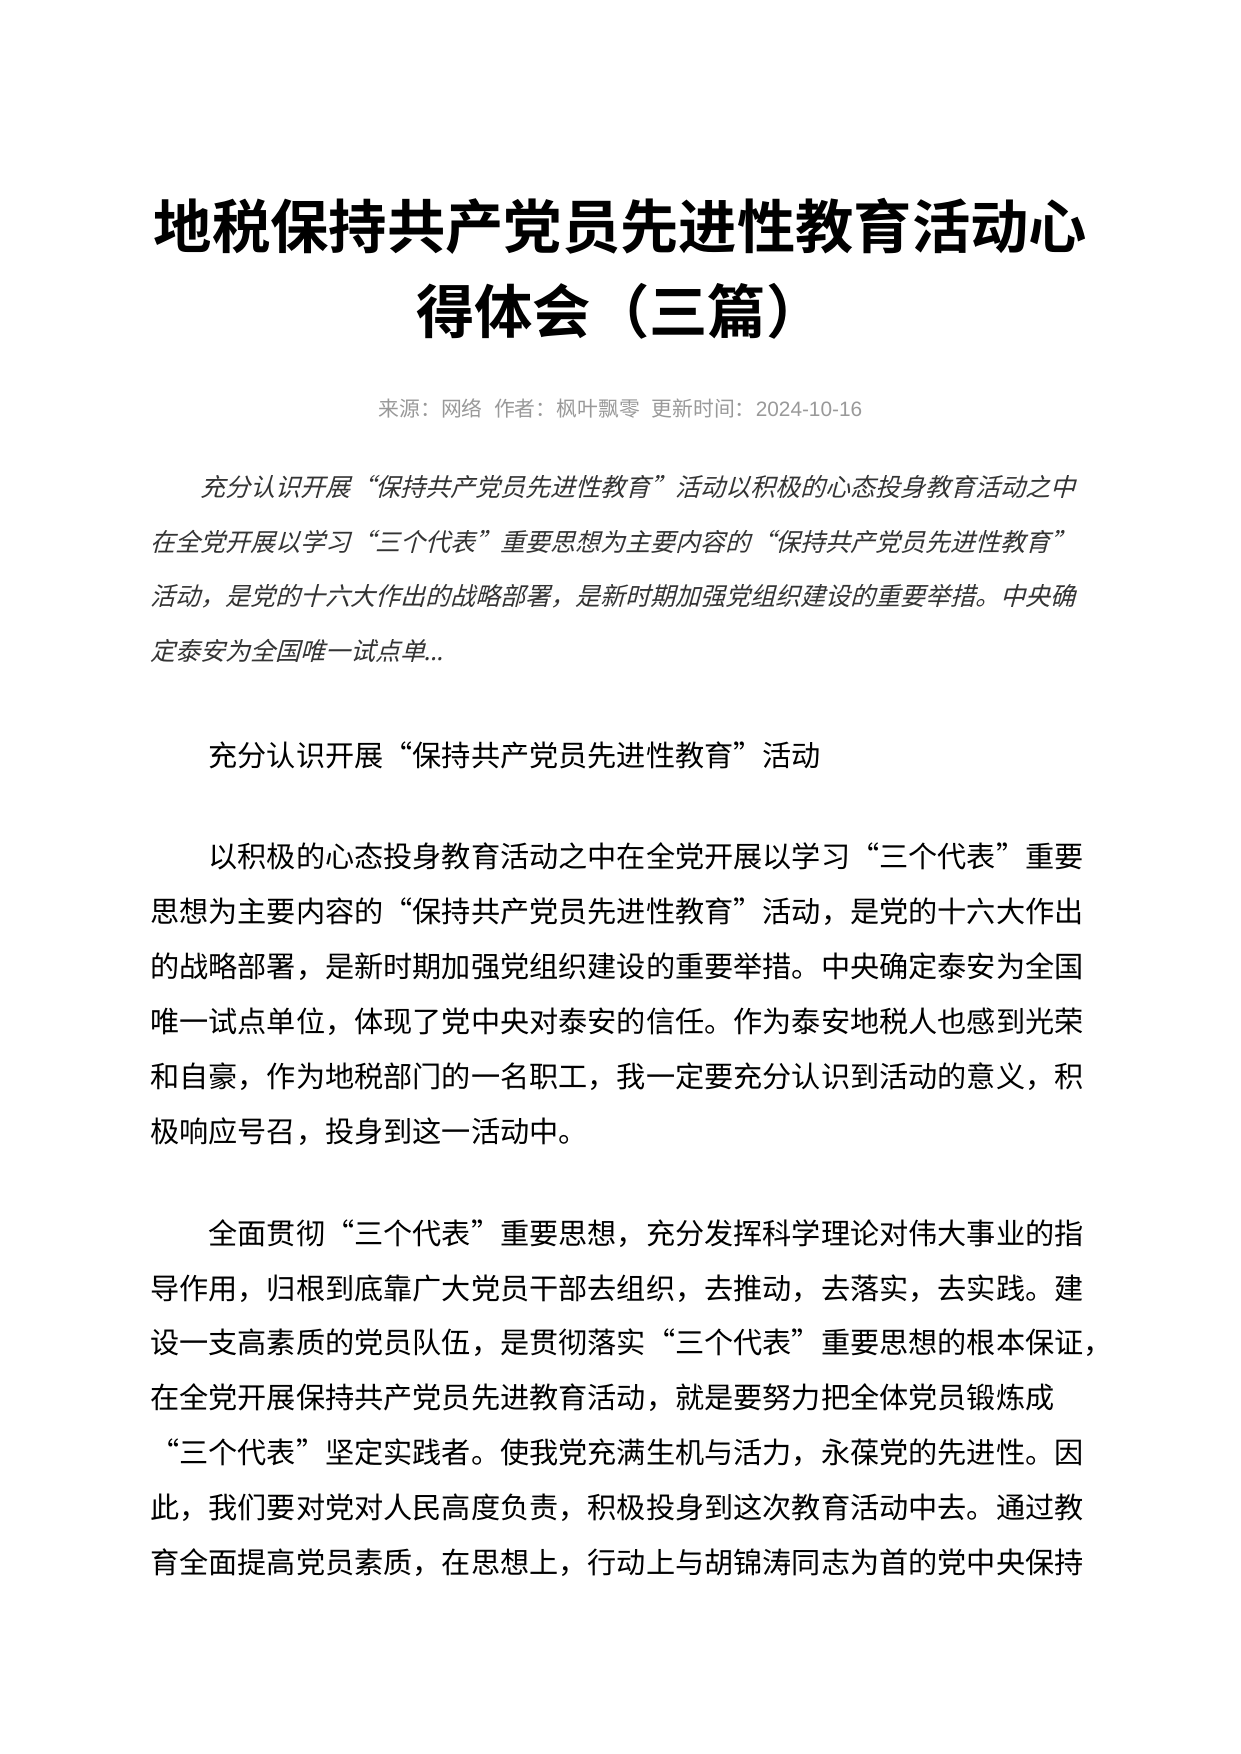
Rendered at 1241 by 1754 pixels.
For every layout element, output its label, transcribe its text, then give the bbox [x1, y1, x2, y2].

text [150, 1210, 1090, 1582]
text 以积极的心态投身教育活动之中在全党开展以学习“三个代表”重要思想为主要内容的“保持共产党员先进性教育”活动，是党的十六大作出的战略部署，是新时期加强党组织建设的重要举措。中央确定泰安为全国唯一试点单位，体现了党中央对泰安的信任。作为泰安地税人也感到光荣和自豪，作为地税部门的一名职工，我一定要充分认识到活动的意义，积极响应号召，投身到这一活动中。 [150, 834, 1090, 1151]
text 充分认识开展“保持共产党员先进性教育”活动以积极的心态投身教育活动之中在全党开展以学习“三个代表”重要思想为主要内容的“保持共产党员先进性教育”活动，是党的十六大作出的战略部署，是新时期加强党组织建设的重要举措。中央确定泰安为全国唯一试点单... [150, 468, 1090, 667]
text 充分认识开展“保持共产党员先进性教育”活动 [150, 732, 1090, 774]
subtitle 地税保持共产党员先进性教育活动心得体会（三篇） [150, 181, 1090, 350]
text 来源：网络 作者：枫叶飘零 更新时间：2024-10-16 [150, 397, 1090, 421]
